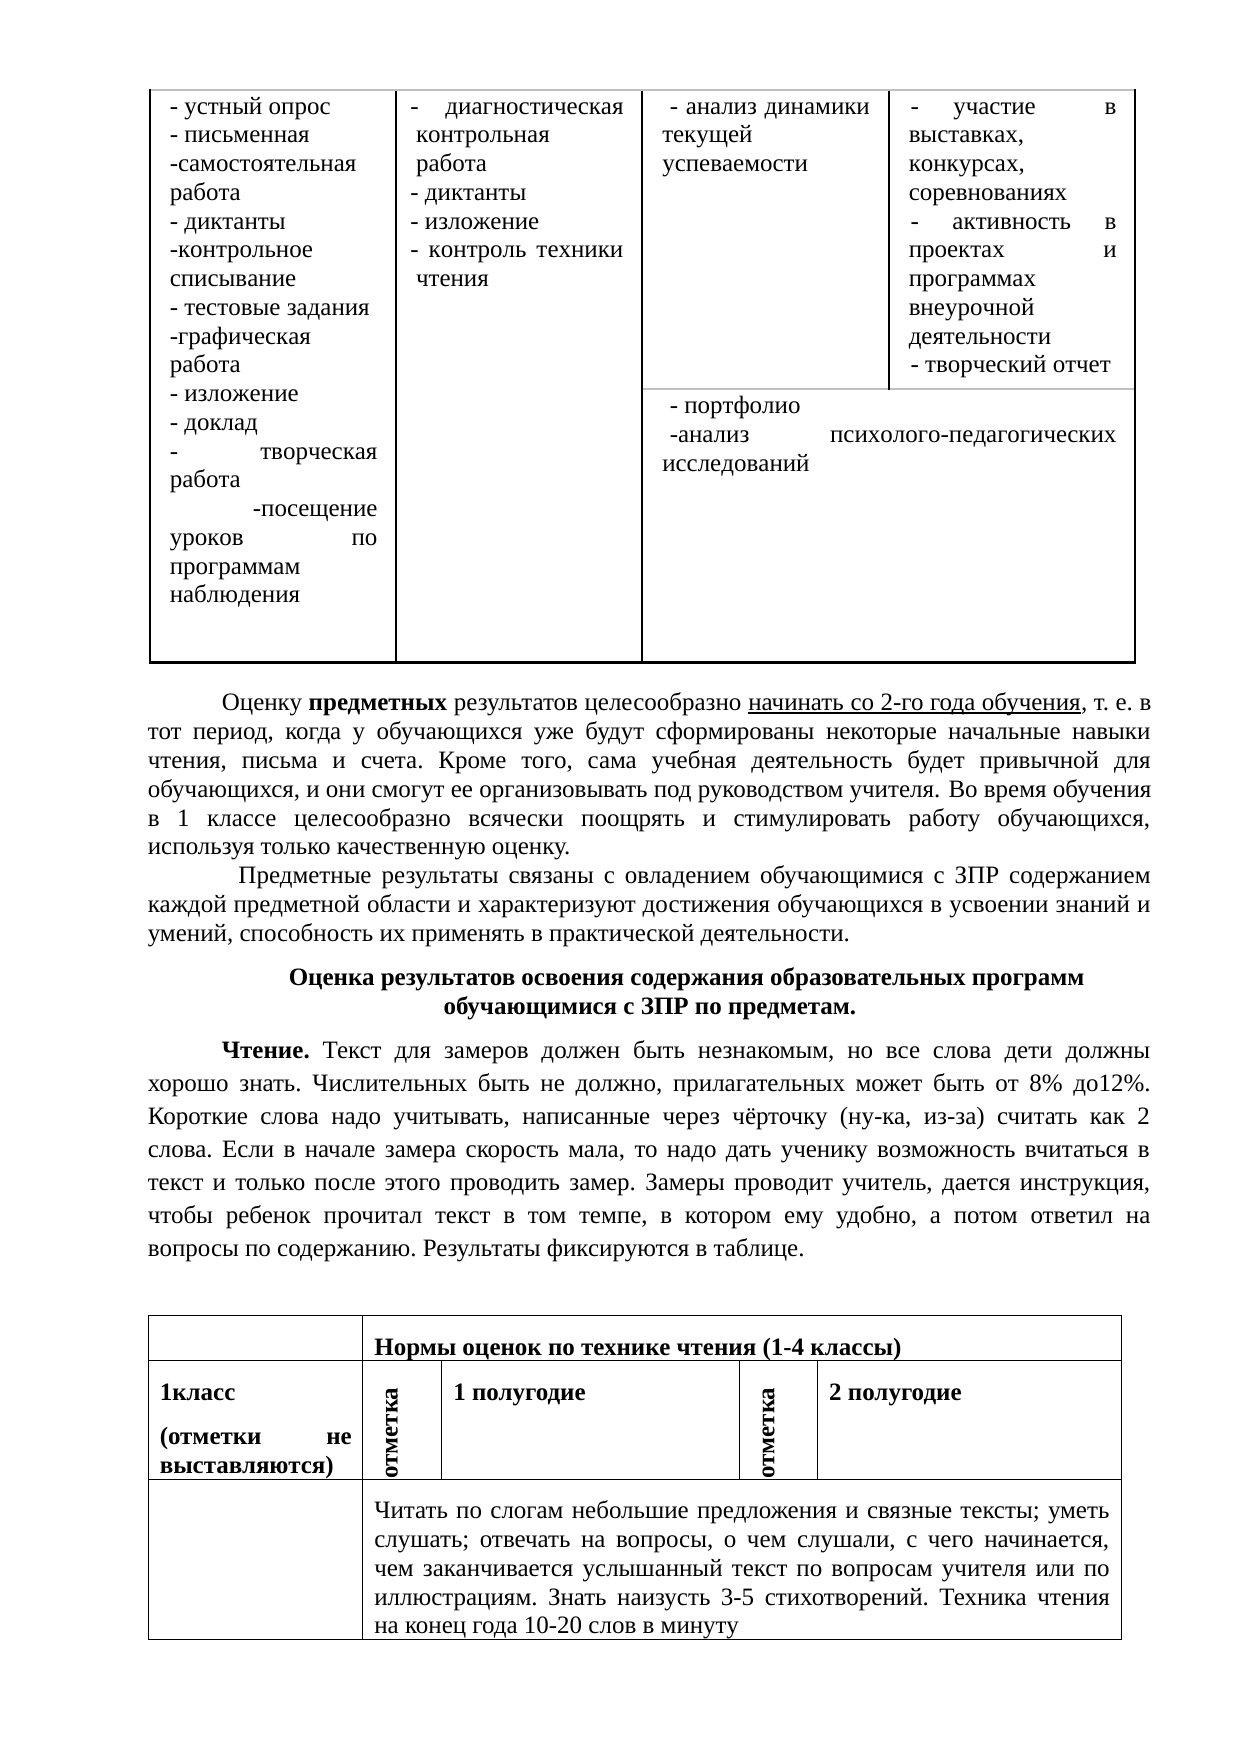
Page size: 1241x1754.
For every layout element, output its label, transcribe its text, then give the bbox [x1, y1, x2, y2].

table_header [149, 1316, 362, 1360]
table_header Нормы оценок по технике чтения (1-4 классы) [363, 1316, 1121, 1360]
text Предметные результаты связаны с овладением обучающимися с ЗПР содержанием каждой предметной области и характеризуют достижения обучающихся в усвоении знаний и умений, способность их применять в практической деятельности. [148, 860, 1152, 946]
table_cell 1класс (отметки не выставляются) [149, 1361, 362, 1479]
table_cell - участие в выставках, конкурсах, соревнованиях - активность в проектах и программах внеурочной деятельности - творческий отчет [890, 91, 1134, 388]
table_cell 1 полугодие [442, 1361, 739, 1479]
table_cell 2 полугодие [818, 1361, 1121, 1479]
text Оценка результатов освоения содержания образовательных программ обучающимися с ЗПР по предметам. [148, 962, 1152, 1019]
table_cell Читать по слогам небольшие предложения и связные тексты; уметь слушать; отвечать на вопросы, о чем слушали, с чего начинается, чем заканчивается услышанный текст по вопросам учителя или по иллюстрациям. Знать наизусть 3-5 стихотворений. Техника чтения на конец года 10-20 слов в минуту [363, 1480, 1121, 1639]
table_cell отметка [363, 1361, 441, 1479]
text Чтение. Текст для замеров должен быть незнакомым, но все слова дети должны хорошо знать. Числительных быть не должно, прилагательных может быть от 8% до12%. Короткие слова надо учитывать, написанные через чёрточку (ну-ка, из-за) считать как 2 слова. Если в начале замера скорость мала, то надо дать ученику возможность вчитаться в текст и только после этого проводить замер. Замеры проводит учитель, дается инструкция, чтобы ребенок прочитал текст в том темпе, в котором ему удобно, а потом ответил на вопросы по содержанию. Результаты фиксируются в таблице. [148, 1035, 1152, 1262]
table_cell отметка [740, 1361, 817, 1479]
table_cell - анализ динамики текущей успеваемости [643, 91, 888, 388]
table_cell [149, 1480, 362, 1639]
table_cell - портфолио -анализ психолого-педагогических исследований [643, 390, 1134, 661]
text Оценку предметных результатов целесообразно начинать со 2-го года обучения, т. е. в тот период, когда у обучающихся уже будут сформированы некоторые начальные навыки чтения, письма и счета. Кроме того, сама учебная деятельность будет привычной для обучающихся, и они смогут ее организовывать под руководством учителя. Во время обучения в 1 классе целесообразно всячески поощрять и стимулировать работу обучающихся, используя только качественную оценку. [148, 687, 1152, 860]
table_cell - устный опрос - письменная -самостоятельная работа - диктанты -контрольное списывание - тестовые задания -графическая работа - изложение - доклад - творческая работа -посещение уроков по программам наблюдения [151, 91, 395, 661]
table_cell - диагностическая контрольная работа - диктанты - изложение - контроль техники чтения [397, 91, 641, 661]
